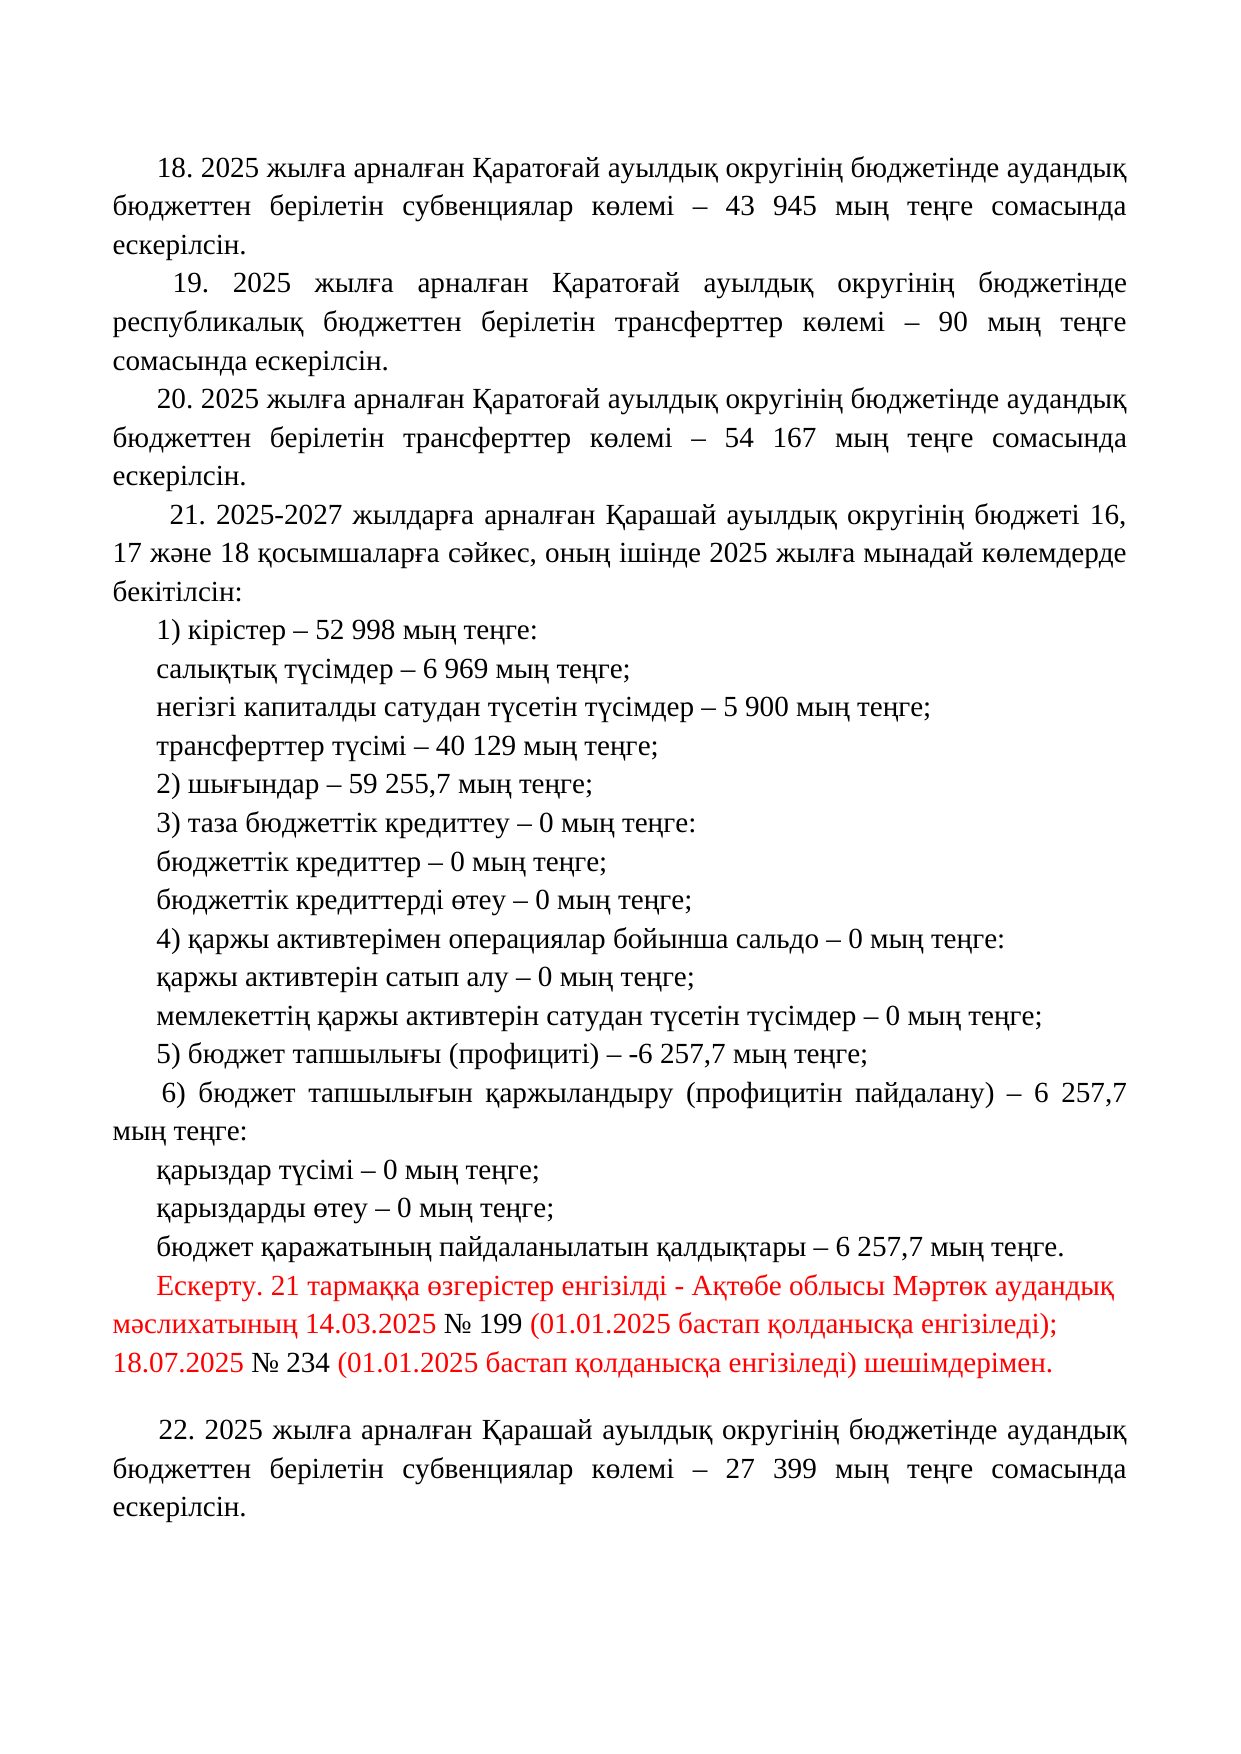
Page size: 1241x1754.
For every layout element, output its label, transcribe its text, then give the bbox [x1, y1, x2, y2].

text салықтық түсімдер – 6 969 мың теңге; [112, 651, 1128, 684]
text 5) бюджет тапшылығы (профициті) – -6 257,7 мың теңге; [112, 1036, 1128, 1070]
text 19. 2025 жылға арналған Қаратоғай ауылдық округінің бюджетінде республикалық бюджеттен берілетін трансферттер көлемі – 90 мың теңге сомасында ескерілсін. [112, 266, 1128, 376]
text бюджеттік кредиттерді өтеу – 0 мың теңге; [112, 882, 1128, 916]
text 6) бюджет тапшылығын қаржыландыру (профицитін пайдалану) – 6 257,7 мың теңге: [112, 1075, 1128, 1147]
text мемлекеттің қаржы активтерін сатудан түсетін түсімдер – 0 мың теңге; [112, 998, 1128, 1031]
text 3) таза бюджеттік кредиттеу – 0 мың теңге: [112, 805, 1128, 839]
text бюджеттік кредиттер – 0 мың теңге; [112, 844, 1128, 877]
text бюджет қаражатының пайдаланылатын қалдықтары – 6 257,7 мың теңге. [112, 1229, 1128, 1263]
text 4) қаржы активтерімен операциялар бойынша сальдо – 0 мың теңге: [112, 921, 1128, 954]
text қарыздар түсімі – 0 мың теңге; [112, 1152, 1128, 1186]
text 21. 2025-2027 жылдарға арналған Қарашай ауылдық округінің бюджеті 16, 17 және 18 қосымшаларға сәйкес, оның ішінде 2025 жылға мынадай көлемдерде бекітілсін: [112, 497, 1128, 607]
text 18. 2025 жылға арналған Қаратоғай ауылдық округінің бюджетінде аудандық бюджеттен берілетін субвенциялар көлемі – 43 945 мың теңге сомасында ескерілсін. [112, 150, 1128, 261]
text Ескерту. 21 тармаққа өзгерістер енгізілді - Ақтөбе облысы Мәртөк аудандық мәслихатының 14.03.2025 № 199 (01.01.2025 бастап қолданысқа енгізіледі); 18.07.2025 № 234 (01.01.2025 бастап қолданысқа енгізіледі) шешімдерімен. [112, 1268, 1128, 1408]
text 1) кірістер – 52 998 мың теңге: [112, 612, 1128, 646]
text трансферттер түсімі – 40 129 мың теңге; [112, 728, 1128, 762]
text 2) шығындар – 59 255,7 мың теңге; [112, 767, 1128, 800]
text қарыздарды өтеу – 0 мың теңге; [112, 1191, 1128, 1224]
text негізгі капиталды сатудан түсетін түсімдер – 5 900 мың теңге; [112, 689, 1128, 723]
text қаржы активтерін сатып алу – 0 мың теңге; [112, 959, 1128, 993]
text 22. 2025 жылға арналған Қарашай ауылдық округінің бюджетінде аудандық бюджеттен берілетін субвенциялар көлемі – 27 399 мың теңге сомасында ескерілсін. [112, 1412, 1128, 1523]
text 20. 2025 жылға арналған Қаратоғай ауылдық округінің бюджетінде аудандық бюджеттен берілетін трансферттер көлемі – 54 167 мың теңге сомасында ескерілсін. [112, 381, 1128, 492]
